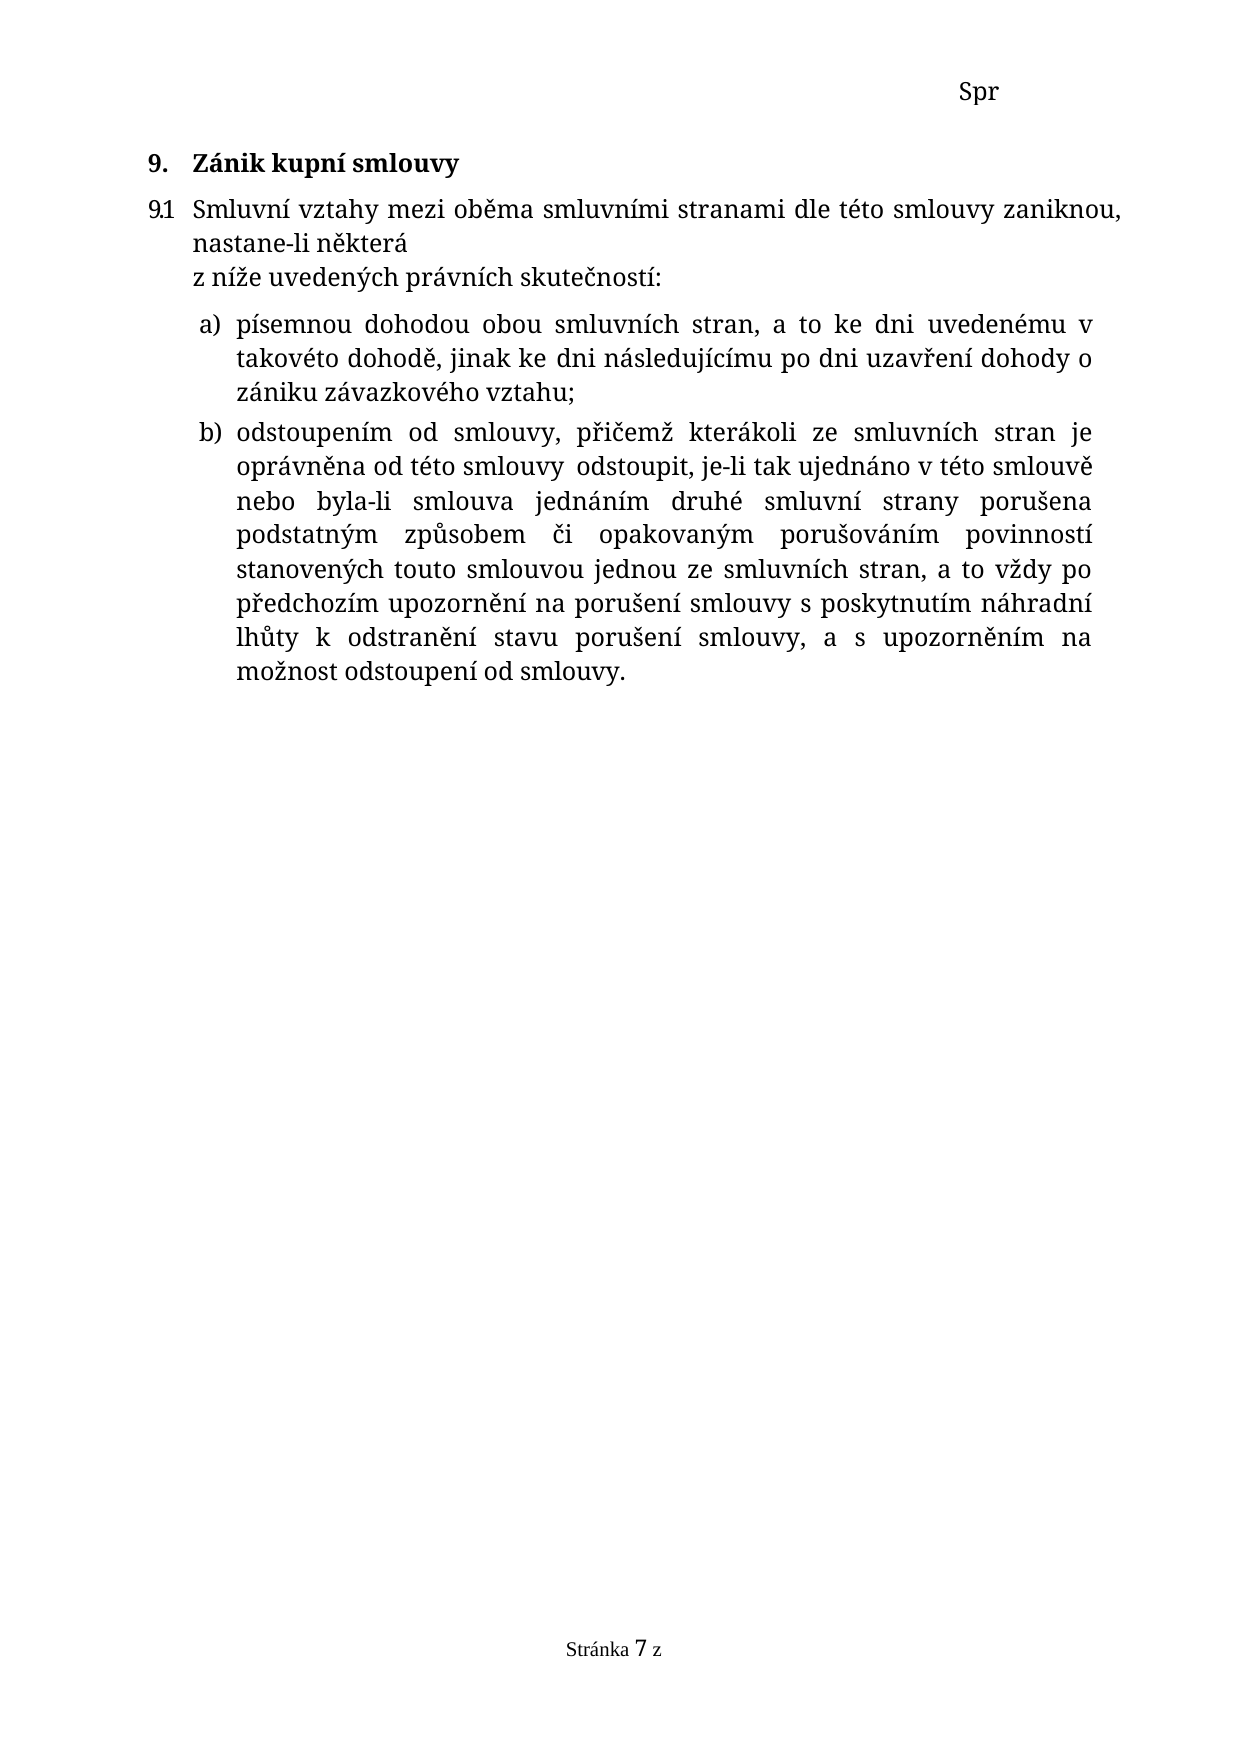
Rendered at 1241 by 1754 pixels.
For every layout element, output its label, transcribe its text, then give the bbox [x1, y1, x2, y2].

list Smluvní vztahy mezi oběma smluvními stranami dle této smlouvy zaniknou, nastane-li některá [148, 192, 1121, 260]
list odstoupením od smlouvy, přičemž kterákoli ze smluvních stran je oprávněna od této smlouvy odstoupit, je-li tak ujednáno v této smlouvě nebo byla-li smlouva jednáním druhé smluvní strany porušena podstatným způsobem či opakovaným porušováním povinností stanovených touto smlouvou jednou ze smluvních stran, a to vždy po předchozím upozornění na porušení smlouvy s poskytnutím náhradní lhůty k odstranění stavu porušení smlouvy, a s upozorněním na možnost odstoupení od smlouvy. [199, 415, 1093, 687]
subtitle Zánik kupní smlouvy [148, 145, 1121, 179]
text z níže uvedených právních skutečností: [192, 260, 1121, 294]
list písemnou dohodou obou smluvních stran, a to ke dni uvedenému v takovéto dohodě, jinak ke dni následujícímu po dni uzavření dohody o zániku závazkového vztahu; [199, 307, 1093, 409]
